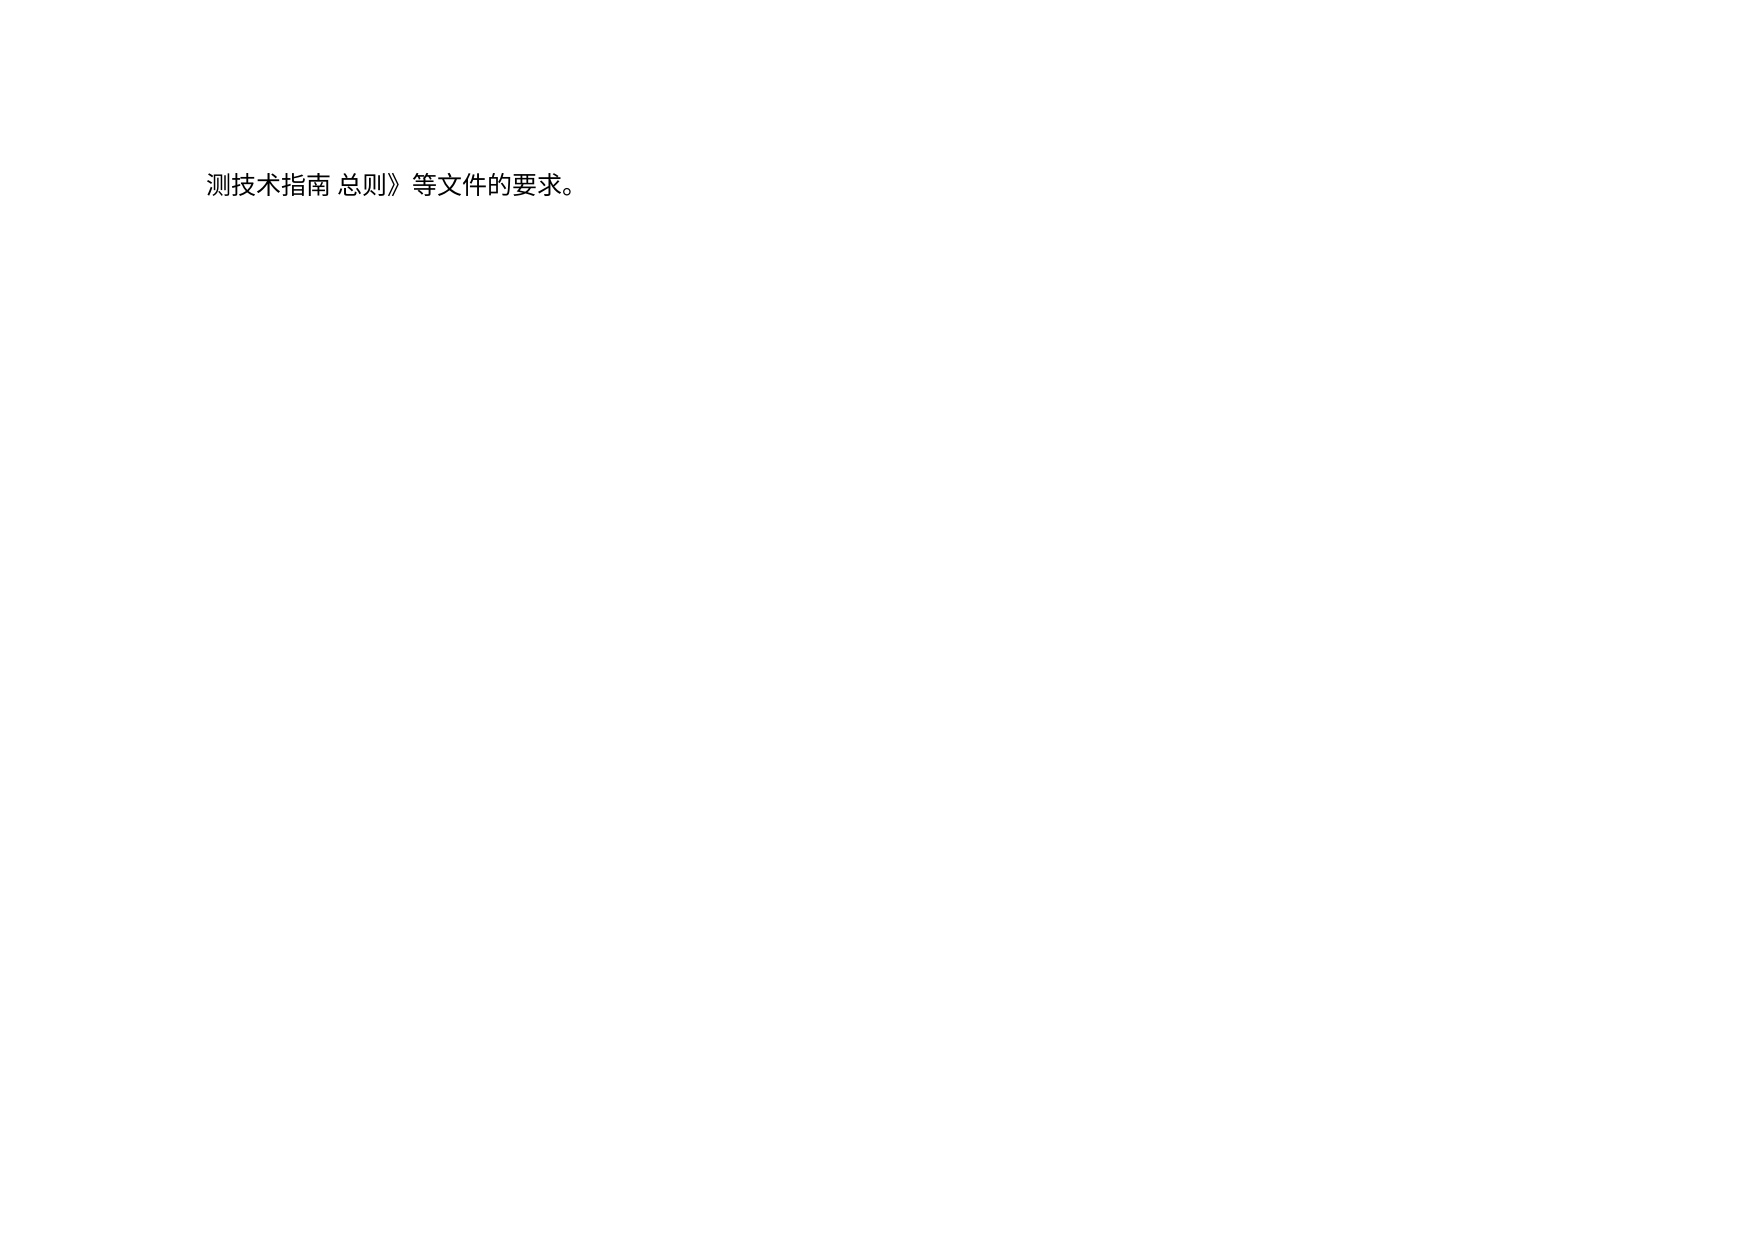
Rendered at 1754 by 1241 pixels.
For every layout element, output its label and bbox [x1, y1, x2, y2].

text [207, 165, 1535, 202]
